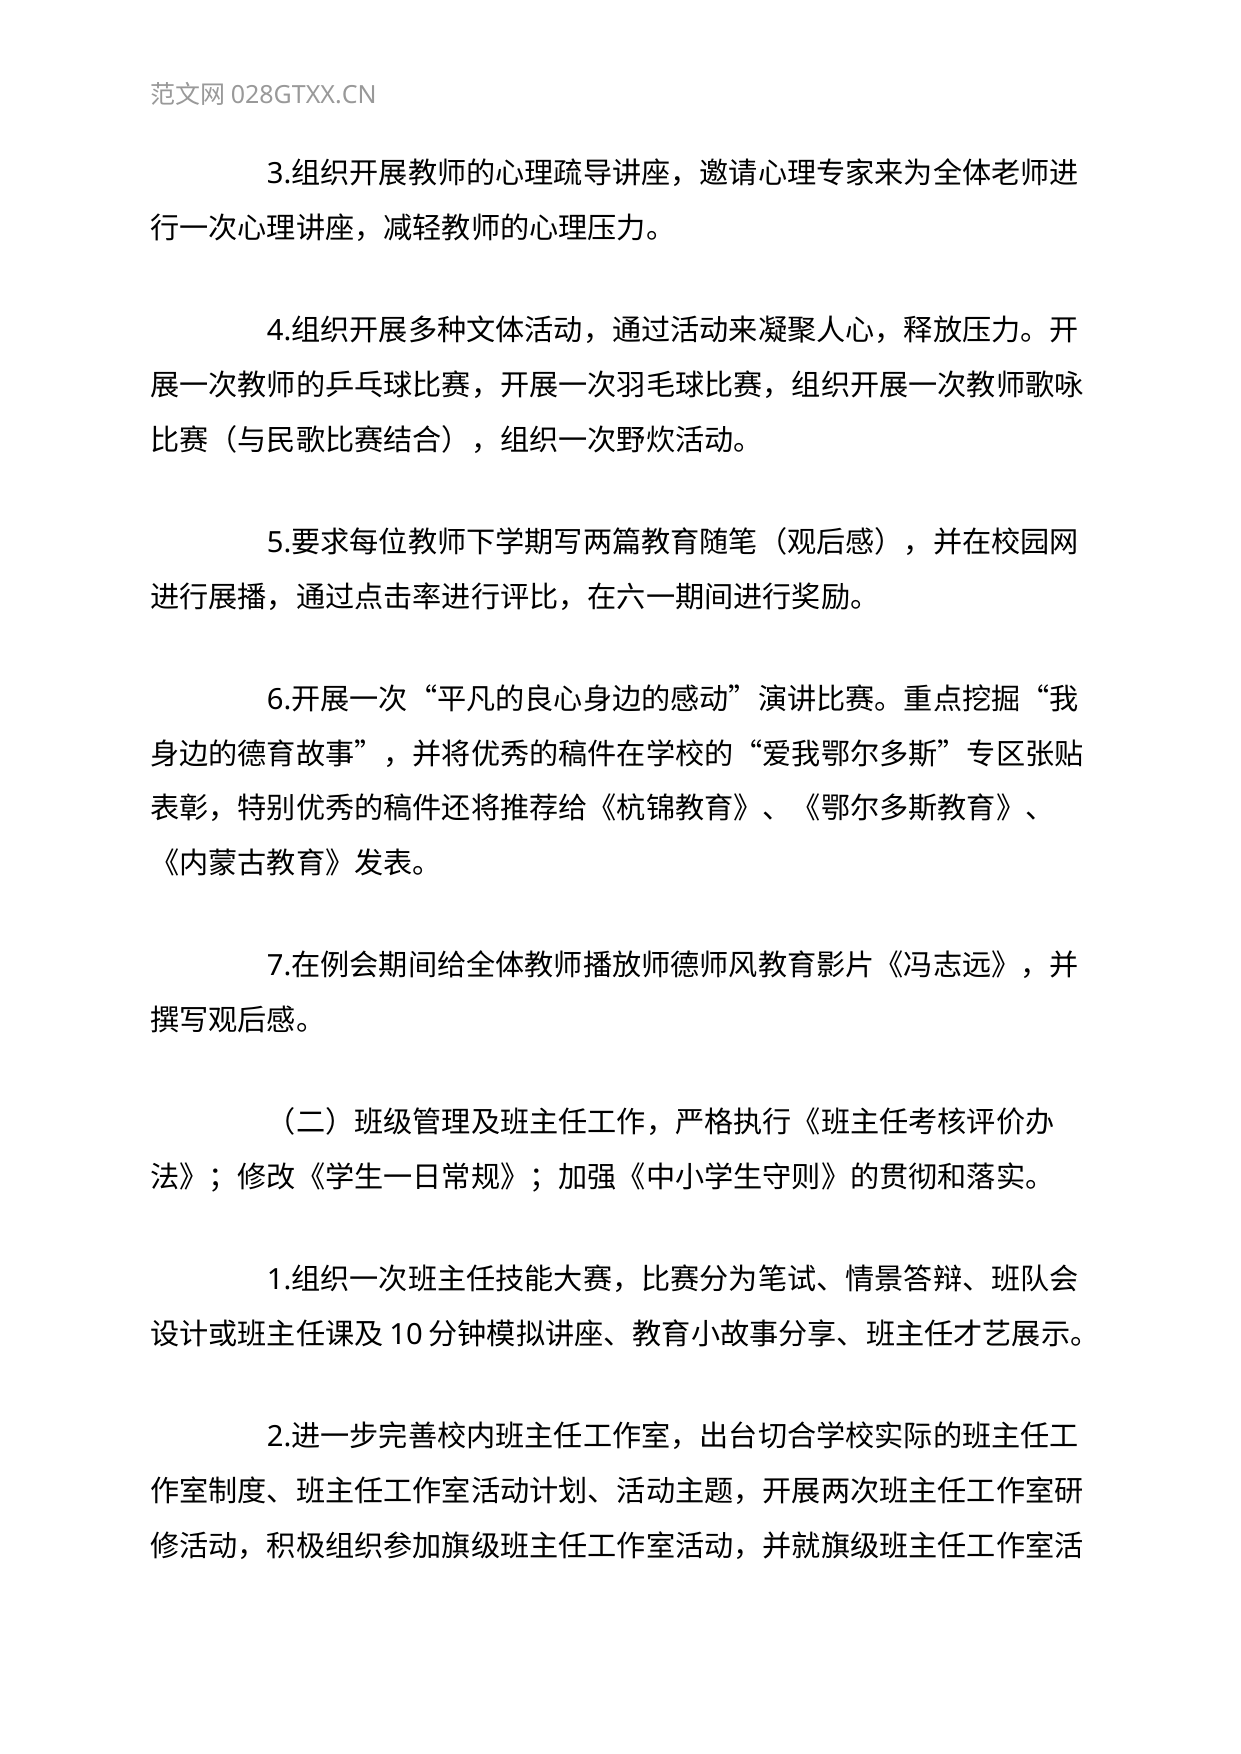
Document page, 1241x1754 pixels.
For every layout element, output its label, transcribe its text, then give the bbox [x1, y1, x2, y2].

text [150, 1412, 1090, 1564]
text 5.要求每位教师下学期写两篇教育随笔（观后感），并在校园网进行展播，通过点击率进行评比，在六一期间进行奖励。 [150, 518, 1090, 616]
text 3.组织开展教师的心理疏导讲座，邀请心理专家来为全体老师进行一次心理讲座，减轻教师的心理压力。 [150, 150, 1090, 247]
text 7.在例会期间给全体教师播放师德师风教育影片《冯志远》，并撰写观后感。 [150, 942, 1090, 1039]
text 4.组织开展多种文体活动，通过活动来凝聚人心，释放压力。开展一次教师的乒乓球比赛，开展一次羽毛球比赛，组织开展一次教师歌咏比赛（与民歌比赛结合），组织一次野炊活动。 [150, 307, 1090, 459]
text 6.开展一次“平凡的良心身边的感动”演讲比赛。重点挖掘“我身边的德育故事”，并将优秀的稿件在学校的“爱我鄂尔多斯”专区张贴表彰，特别优秀的稿件还将推荐给《杭锦教育》、《鄂尔多斯教育》、《内蒙古教育》发表。 [150, 675, 1090, 882]
text 1.组织一次班主任技能大赛，比赛分为笔试、情景答辩、班队会设计或班主任课及10分钟模拟讲座、教育小故事分享、班主任才艺展示。 [150, 1255, 1090, 1353]
text （二）班级管理及班主任工作，严格执行《班主任考核评价办法》；修改《学生一日常规》；加强《中小学生守则》的贯彻和落实。 [150, 1098, 1090, 1196]
